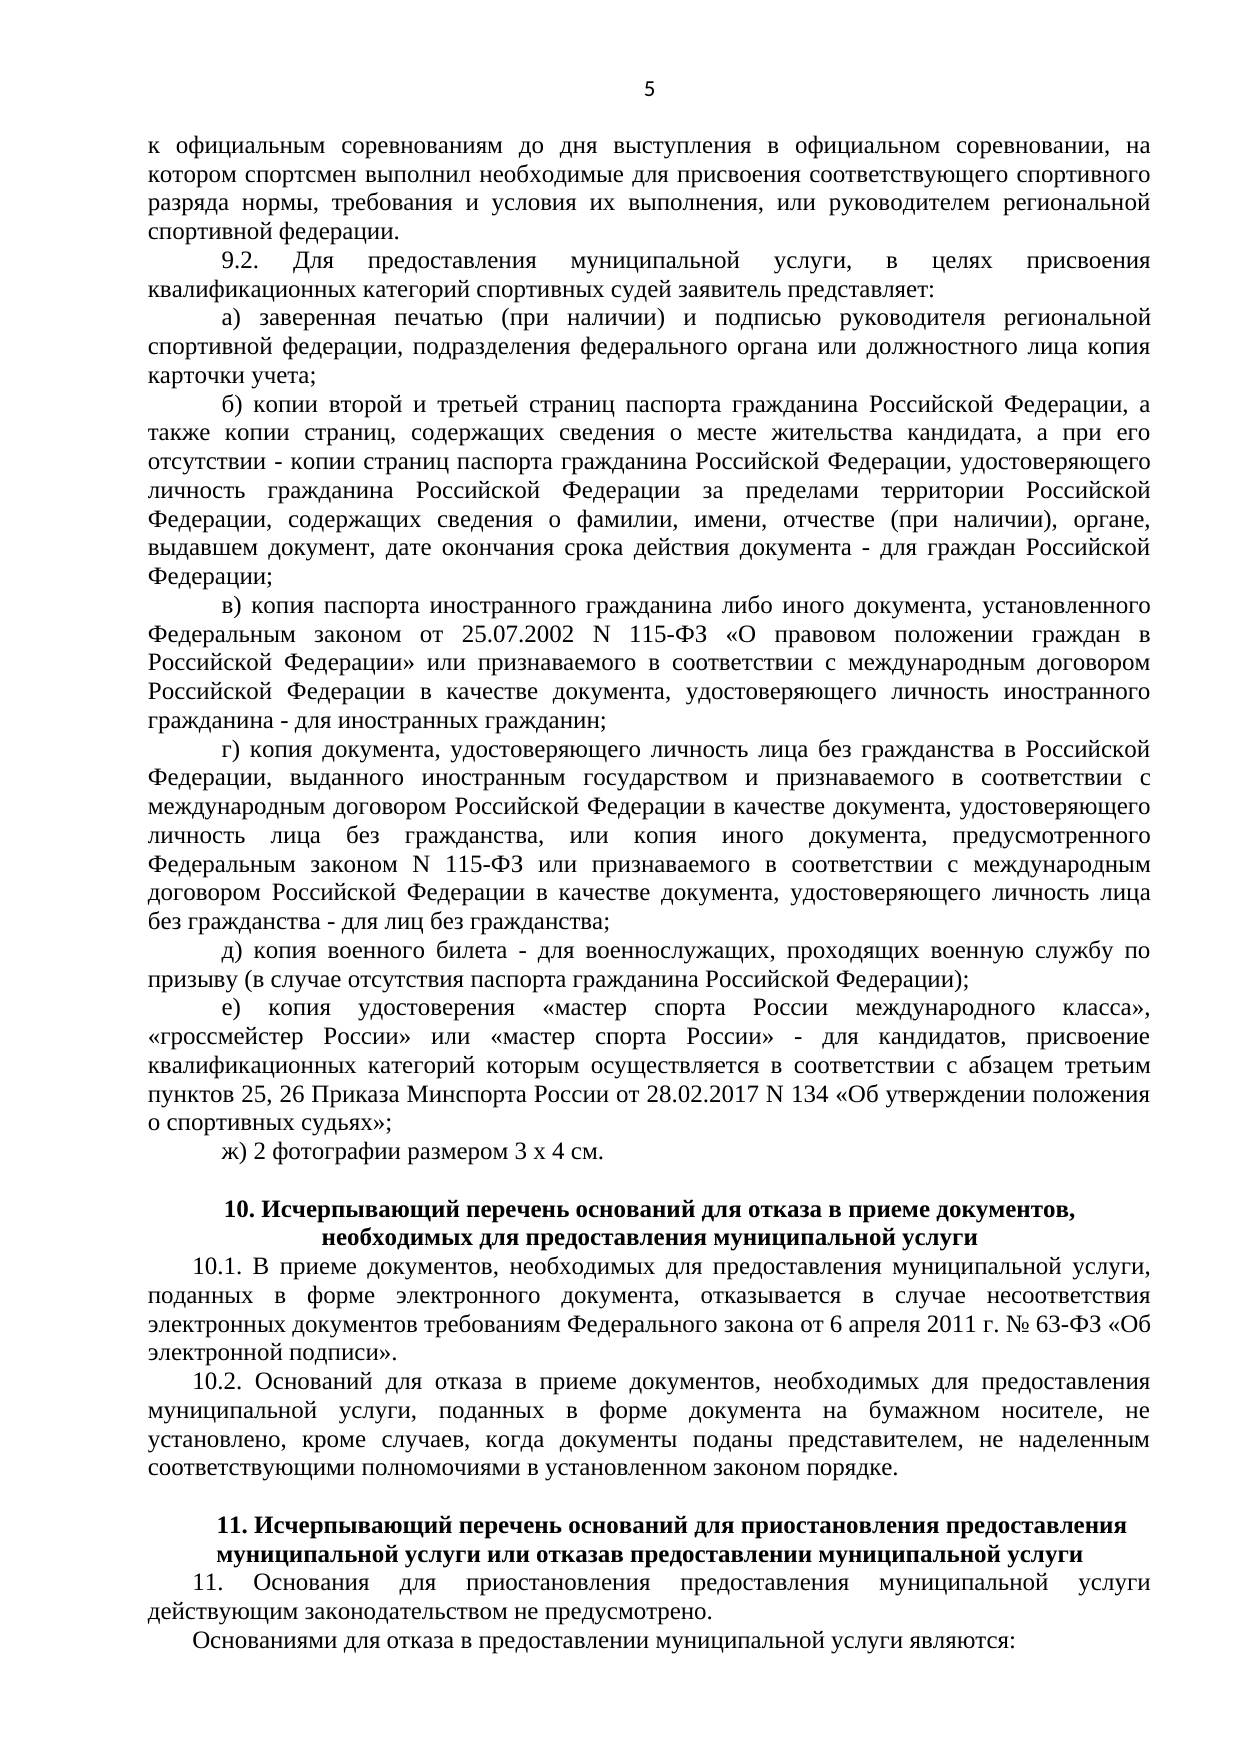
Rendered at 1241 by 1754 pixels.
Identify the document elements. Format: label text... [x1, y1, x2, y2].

text Основаниями для отказа в предоставлении муниципальной услуги являются: [148, 1625, 1152, 1654]
text б) копии второй и третьей страниц паспорта гражданина Российской Федерации, а также копии страниц, содержащих сведения о месте жительства кандидата, а при его отсутствии - копии страниц паспорта гражданина Российской Федерации, удостоверяющего личность гражданина Российской Федерации за пределами территории Российской Федерации, содержащих сведения о фамилии, имени, отчестве (при наличии), органе, выдавшем документ, дате окончания срока действия документа - для граждан Российской Федерации; [148, 389, 1152, 590]
text в) копия паспорта иностранного гражданина либо иного документа, установленного Федеральным законом от 25.07.2002 N 115-ФЗ «О правовом положении граждан в Российской Федерации» или признаваемого в соответствии с международным договором Российской Федерации в качестве документа, удостоверяющего личность иностранного гражданина - для иностранных гражданин; [148, 590, 1152, 734]
text д) копия военного билета - для военнослужащих, проходящих военную службу по призыву (в случае отсутствия паспорта гражданина Российской Федерации); [148, 935, 1152, 992]
text 10.2. Оснований для отказа в приеме документов, необходимых для предоставления муниципальной услуги, поданных в форме документа на бумажном носителе, не установлено, кроме случаев, когда документы поданы представителем, не наделенным соответствующими полномочиями в установленном законом порядке. [148, 1366, 1152, 1481]
text 10. Исчерпывающий перечень оснований для отказа в приеме документов, необходимых для предоставления муниципальной услуги [148, 1194, 1152, 1251]
text 9.2. Для предоставления муниципальной услуги, в целях присвоения квалификационных категорий спортивных судей заявитель представляет: [148, 245, 1152, 302]
text 11. Исчерпывающий перечень оснований для приостановления предоставления муниципальной услуги или отказав предоставлении муниципальной услуги [148, 1510, 1152, 1567]
text 10.1. В приеме документов, необходимых для предоставления муниципальной услуги, поданных в форме электронного документа, отказывается в случае несоответствия электронных документов требованиям Федерального закона от 6 апреля 2011 г. № 63-ФЗ «Об электронной подписи». [148, 1251, 1152, 1366]
text 11. Основания для приостановления предоставления муниципальной услуги действующим законодательством не предусмотрено. [148, 1567, 1152, 1625]
text е) копия удостоверения «мастер спорта России международного класса», «гроссмейстер России» или «мастер спорта России» - для кандидатов, присвоение квалификационных категорий которым осуществляется в соответствии с абзацем третьим пунктов 25, 26 Приказа Минспорта России от 28.02.2017 N 134 «Об утверждении положения о спортивных судьях»; [148, 992, 1152, 1136]
text а) заверенная печатью (при наличии) и подписью руководителя региональной спортивной федерации, подразделения федерального органа или должностного лица копия карточки учета; [148, 302, 1152, 389]
text ж) 2 фотографии размером 3 x 4 см. [148, 1136, 1152, 1165]
text г) копия документа, удостоверяющего личность лица без гражданства в Российской Федерации, выданного иностранным государством и признаваемого в соответствии с международным договором Российской Федерации в качестве документа, удостоверяющего личность лица без гражданства, или копия иного документа, предусмотренного Федеральным законом N 115-ФЗ или признаваемого в соответствии с международным договором Российской Федерации в качестве документа, удостоверяющего личность лица без гражданства - для лиц без гражданства; [148, 734, 1152, 935]
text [148, 130, 1152, 245]
